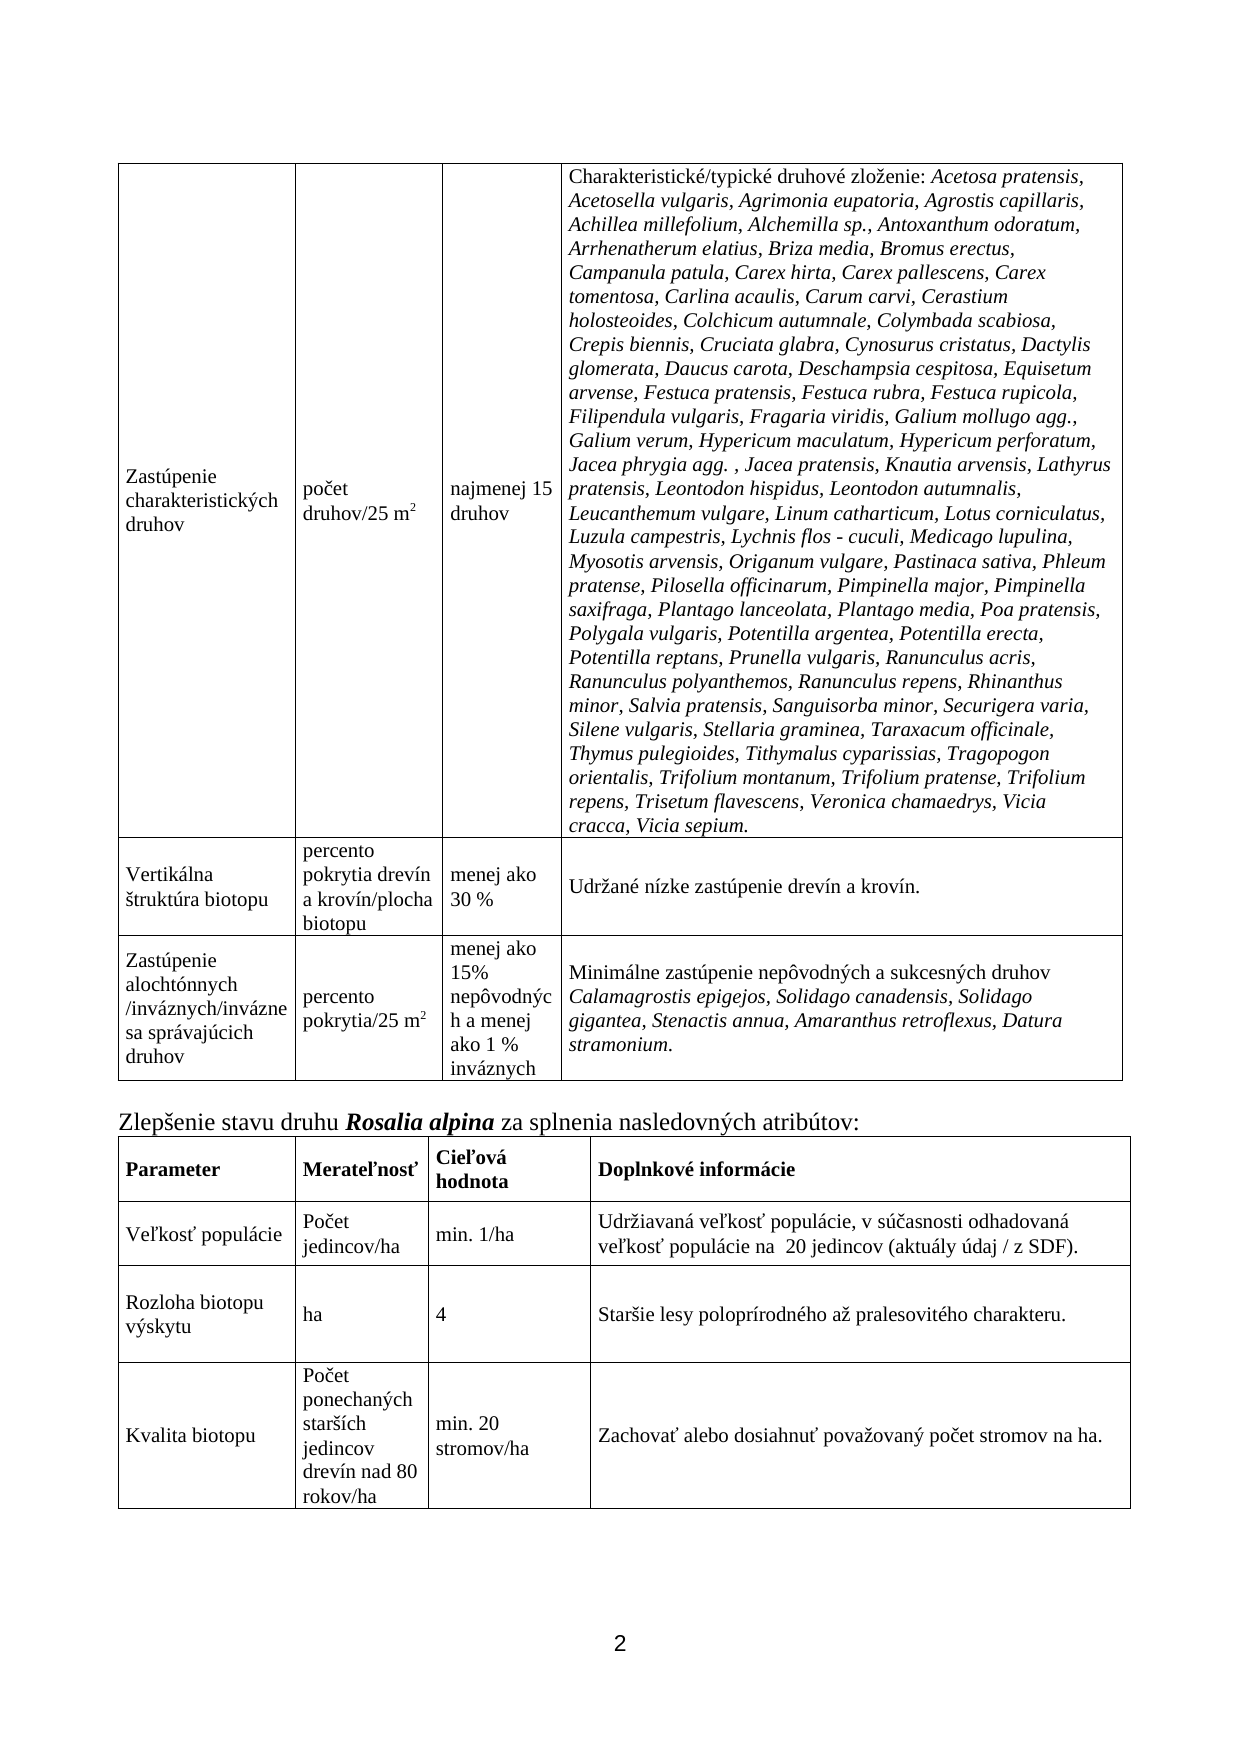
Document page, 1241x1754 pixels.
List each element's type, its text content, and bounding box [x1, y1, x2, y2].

table_cell najmenej 15 druhov [443, 164, 561, 837]
table_cell percento pokrytia drevín a krovín/plocha biotopu [296, 838, 442, 934]
table_cell menej ako 15% nepôvodných a menej ako 1 % inváznych [443, 936, 561, 1080]
table_cell počet druhov/25 m2 [296, 164, 442, 837]
table_cell Rozloha biotopu výskytu [119, 1266, 295, 1362]
table_header Parameter [119, 1137, 295, 1201]
text Zlepšenie stavu druhu Rosalia alpina za splnenia nasledovných atribútov: [118, 1107, 1092, 1136]
table_header Cieľová hodnota [429, 1137, 590, 1201]
table_cell ha [296, 1266, 428, 1362]
table_cell Zastúpenie alochtónnych /inváznych/invázne sa správajúcich druhov [119, 936, 295, 1080]
table_cell Kvalita biotopu [119, 1363, 295, 1508]
table_cell Udržané nízke zastúpenie drevín a krovín. [562, 838, 1122, 934]
table_cell Počet ponechaných starších jedincov drevín nad 80 rokov/ha [296, 1363, 428, 1508]
table_cell min. 1/ha [429, 1202, 590, 1265]
table_cell min. 20 stromov/ha [429, 1363, 590, 1508]
table_header Doplnkové informácie [591, 1137, 1130, 1201]
table_cell Veľkosť populácie [119, 1202, 295, 1265]
table_cell Počet jedincov/ha [296, 1202, 428, 1265]
table_cell Zachovať alebo dosiahnuť považovaný počet stromov na ha. [591, 1363, 1130, 1508]
table_cell 4 [429, 1266, 590, 1362]
table_header Merateľnosť [296, 1137, 428, 1201]
table_cell Udržiavaná veľkosť populácie, v súčasnosti odhadovaná veľkosť populácie na 20 jedincov (aktuály údaj / z SDF). [591, 1202, 1130, 1265]
table_cell Vertikálna štruktúra biotopu [119, 838, 295, 934]
table_cell percento pokrytia/25 m2 [296, 936, 442, 1080]
table_cell Minimálne zastúpenie nepôvodných a sukcesných druhov Calamagrostis epigejos, Solidago canadensis, Solidago gigantea, Stenactis annua, Amaranthus retroflexus, Datura stramonium. [562, 936, 1122, 1080]
table_cell Zastúpenie charakteristických druhov [119, 164, 295, 837]
table_cell menej ako 30 % [443, 838, 561, 934]
table_cell Charakteristické/typické druhové zloženie: Acetosa pratensis, Acetosella vulgaris, Agrimonia eupatoria, Agrostis capillaris, Achillea millefolium, Alchemilla sp., Antoxanthum odoratum, Arrhenatherum elatius, Briza media, Bromus erectus, Campanula patula, Carex hirta, Carex pallescens, Carex tomentosa, Carlina acaulis, Carum carvi, Cerastium holosteoides, Colchicum autumnale, Colymbada scabiosa, Crepis biennis, Cruciata glabra, Cynosurus cristatus, Dactylis glomerata, Daucus carota, Deschampsia cespitosa, Equisetum arvense, Festuca pratensis, Festuca rubra, Festuca rupicola, Filipendula vulgaris, Fragaria viridis, Galium mollugo agg., Galium verum, Hypericum maculatum, Hypericum perforatum, Jacea phrygia agg. , Jacea pratensis, Knautia arvensis, Lathyrus pratensis, Leontodon hispidus, Leontodon autumnalis, Leucanthemum vulgare, Linum catharticum, Lotus corniculatus, Luzula campestris, Lychnis flos - cuculi, Medicago lupulina, Myosotis arvensis, Origanum vulgare, Pastinaca sativa, Phleum pratense, Pilosella officinarum, Pimpinella major, Pimpinella saxifraga, Plantago lanceolata, Plantago media, Poa pratensis, Polygala vulgaris, Potentilla argentea, Potentilla erecta, Potentilla reptans, Prunella vulgaris, Ranunculus acris, Ranunculus polyanthemos, Ranunculus repens, Rhinanthus minor, Salvia pratensis, Sanguisorba minor, Securigera varia, Silene vulgaris, Stellaria graminea, Taraxacum officinale, Thymus pulegioides, Tithymalus cyparissias, Tragopogon orientalis, Trifolium montanum, Trifolium pratense, Trifolium repens, Trisetum flavescens, Veronica chamaedrys, Vicia cracca, Vicia sepium. [562, 164, 1122, 837]
table_cell Staršie lesy poloprírodného až pralesovitého charakteru. [591, 1266, 1130, 1362]
